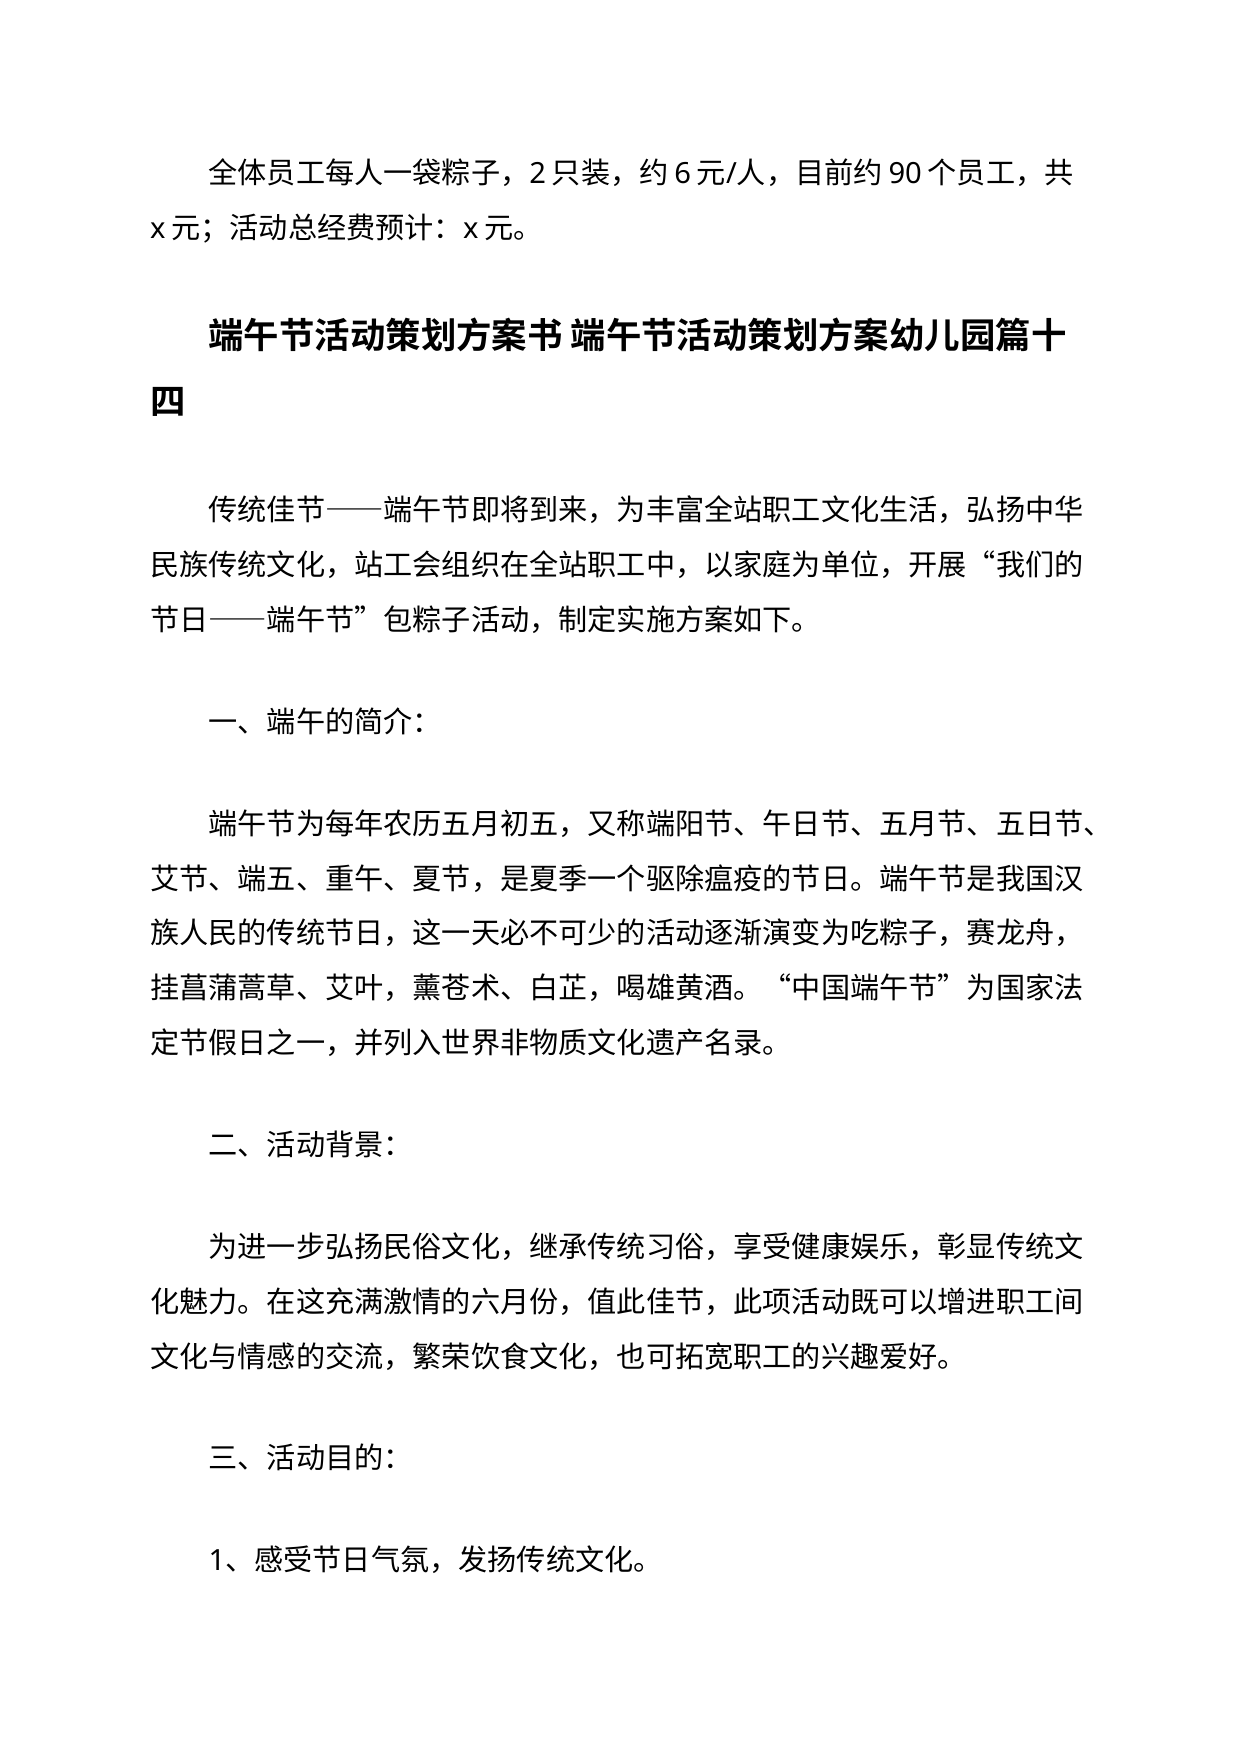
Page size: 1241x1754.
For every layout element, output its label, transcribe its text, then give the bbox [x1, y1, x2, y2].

text 二、活动背景： [150, 1122, 1090, 1164]
text 端午节为每年农历五月初五，又称端阳节、午日节、五月节、五日节、艾节、端五、重午、夏节，是夏季一个驱除瘟疫的节日。端午节是我国汉族人民的传统节日，这一天必不可少的活动逐渐演变为吃粽子，赛龙舟，挂菖蒲蒿草、艾叶，薰苍术、白芷，喝雄黄酒。“中国端午节”为国家法定节假日之一，并列入世界非物质文化遗产名录。 [150, 800, 1090, 1062]
text 全体员工每人一袋粽子，2只装，约6元/人，目前约90个员工，共x元；活动总经费预计：x元。 [150, 150, 1090, 247]
text 端午节活动策划方案书 端午节活动策划方案幼儿园篇十四 [150, 307, 1090, 425]
text 三、活动目的： [150, 1435, 1090, 1477]
text 一、端午的简介： [150, 698, 1090, 741]
text 传统佳节——端午节即将到来，为丰富全站职工文化生活，弘扬中华民族传统文化，站工会组织在全站职工中，以家庭为单位，开展“我们的节日——端午节”包粽子活动，制定实施方案如下。 [150, 487, 1090, 639]
text 1、感受节日气氛，发扬传统文化。 [150, 1537, 1090, 1579]
text 为进一步弘扬民俗文化，继承传统习俗，享受健康娱乐，彰显传统文化魅力。在这充满激情的六月份，值此佳节，此项活动既可以增进职工间文化与情感的交流，繁荣饮食文化，也可拓宽职工的兴趣爱好。 [150, 1223, 1090, 1376]
